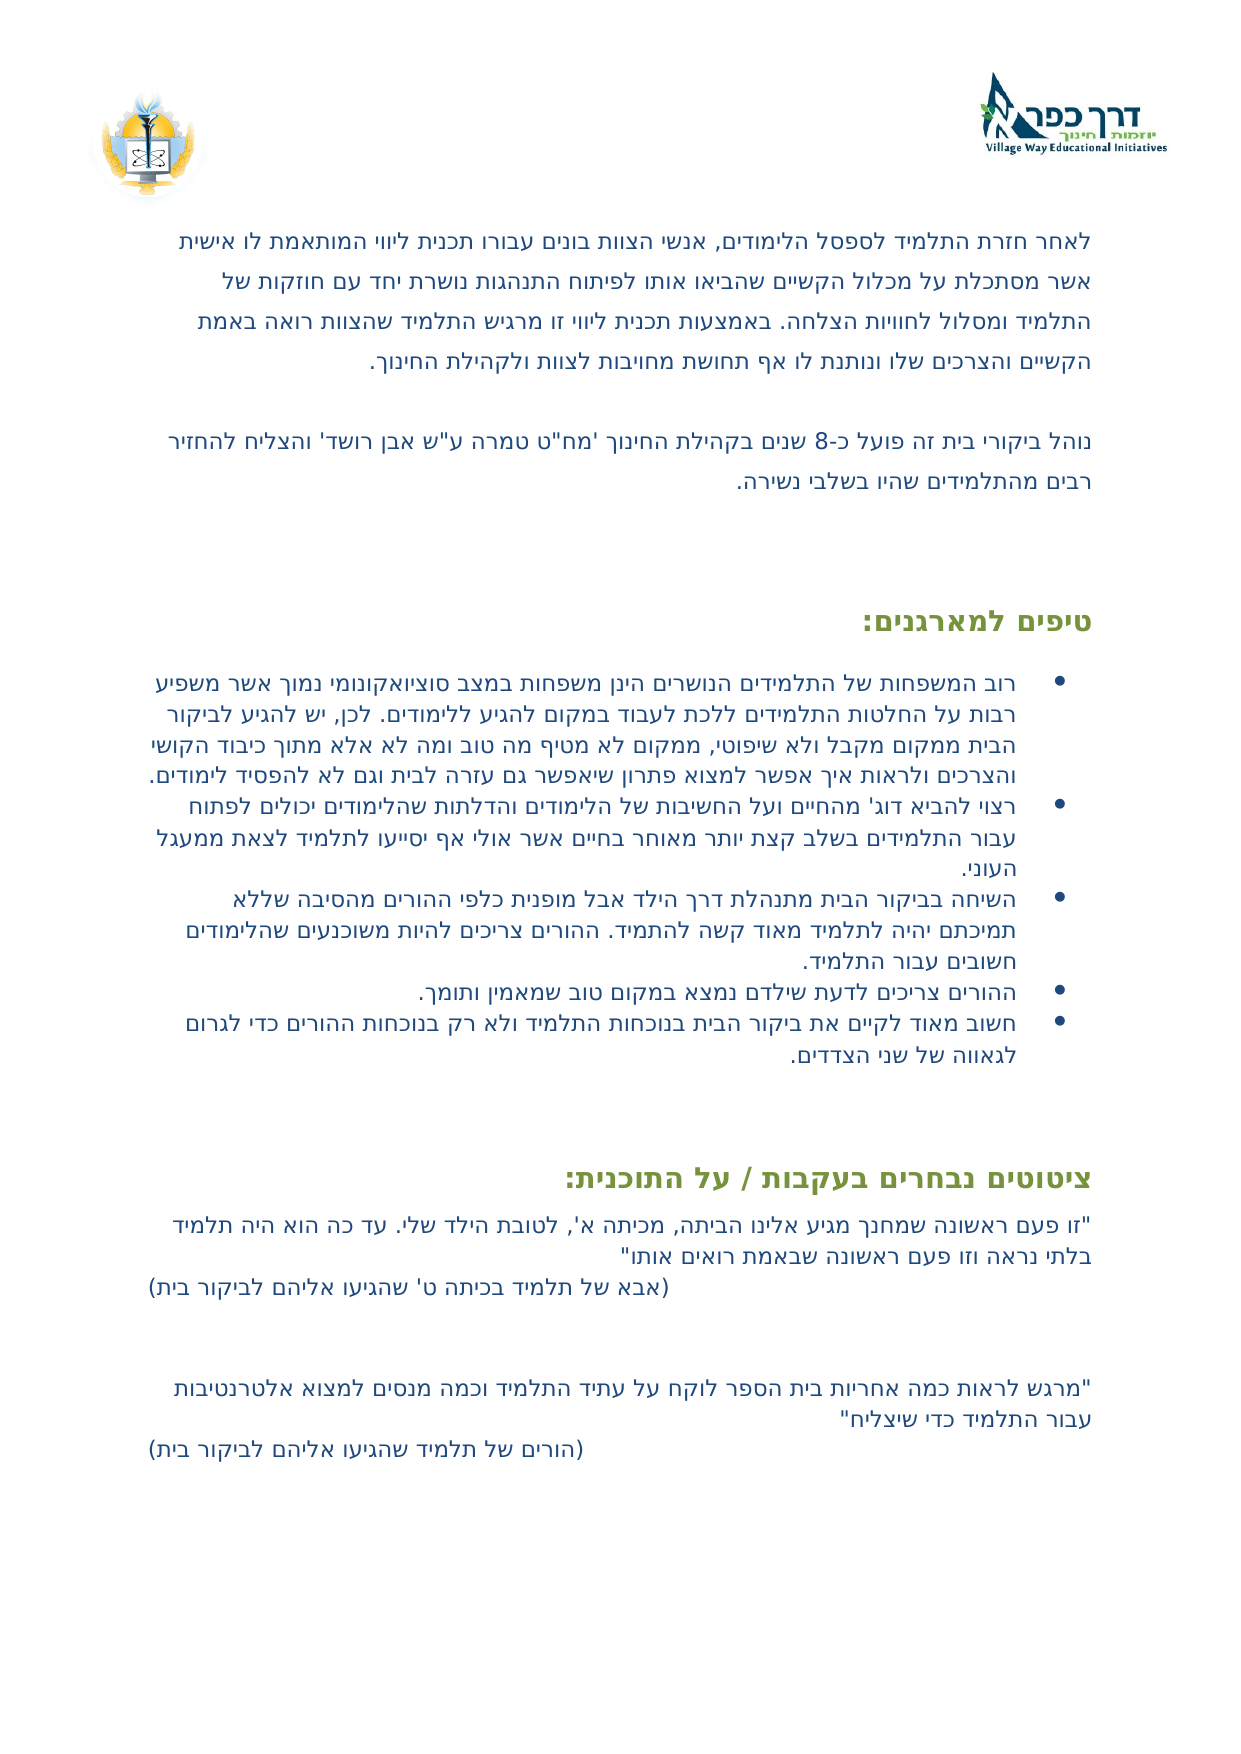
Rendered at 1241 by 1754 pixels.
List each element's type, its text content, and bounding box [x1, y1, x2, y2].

text "מרגש לראות כמה אחריות בית הספר לוקח על עתיד התלמיד וכמה מנסים למצוא אלטרנטיבות עבור התלמיד כדי שיצליח" [148, 1375, 1092, 1432]
list ההורים צריכים לדעת שילדם נמצא במקום טוב שמאמין ותומך. [148, 979, 1055, 1007]
text (הורים של תלמיד שהגיעו אליהם לביקור בית) [148, 1436, 1092, 1463]
list רוב המשפחות של התלמידים הנושרים הינן משפחות במצב סוציואקונומי נמוך אשר משפיע רבות על החלטות התלמידים ללכת לעבוד במקום להגיע ללימודים. לכן, יש להגיע לביקור הבית ממקום מקבל ולא שיפוטי, ממקום לא מטיף מה טוב ומה לא אלא מתוך כיבוד הקושי והצרכים ולראות איך אפשר למצוא פתרון שיאפשר גם עזרה לבית וגם לא להפסיד לימודים. [148, 670, 1055, 789]
text ציטוטים נבחרים בעקבות / על התוכנית: [148, 1162, 1092, 1196]
list השיחה בביקור הבית מתנהלת דרך הילד אבל מופנית כלפי ההורים מהסיבה שללא תמיכתם יהיה לתלמיד מאוד קשה להתמיד. ההורים צריכים להיות משוכנעים שהלימודים חשובים עבור התלמיד. [148, 886, 1055, 975]
list חשוב מאוד לקיים את ביקור הבית בנוכחות התלמיד ולא רק בנוכחות ההורים כדי לגרום לגאווה של שני הצדדים. [148, 1011, 1055, 1069]
text (אבא של תלמיד בכיתה ט' שהגיעו אליהם לביקור בית) [148, 1274, 1092, 1301]
text נוהל ביקורי בית זה פועל כ-8 שנים בקהילת החינוך 'מח"ט טמרה ע"ש אבן רושד' והצליח להחזיר רבים מהתלמידים שהיו בשלבי נשירה. [148, 428, 1092, 494]
list רצוי להביא דוג' מהחיים ועל החשיבות של הלימודים והדלתות שהלימודים יכולים לפתוח עבור התלמידים בשלב קצת יותר מאוחר בחיים אשר אולי אף יסייעו לתלמיד לצאת ממעגל העוני. [148, 793, 1055, 882]
text "זו פעם ראשונה שמחנך מגיע אלינו הביתה, מכיתה א', לטובת הילד שלי. עד כה הוא היה תלמיד בלתי נראה וזו פעם ראשונה שבאמת רואים אותו" [148, 1213, 1092, 1270]
picture [970, 66, 1177, 161]
text טיפים למארגנים: [148, 605, 1092, 639]
picture [107, 103, 201, 197]
text לאחר חזרת התלמיד לספסל הלימודים, אנשי הצוות בונים עבורו תכנית ליווי המותאמת לו אישית אשר מסתכלת על מכלול הקשיים שהביאו אותו לפיתוח התנהגות נושרת יחד עם חוזקות של התלמיד ומסלול לחוויות הצלחה. באמצעות תכנית ליווי זו מרגיש התלמיד שהצוות רואה באמת הקשיים והצרכים שלו ונותנת לו אף תחושת מחויבות לצוות ולקהילת החינוך. [148, 150, 1092, 375]
